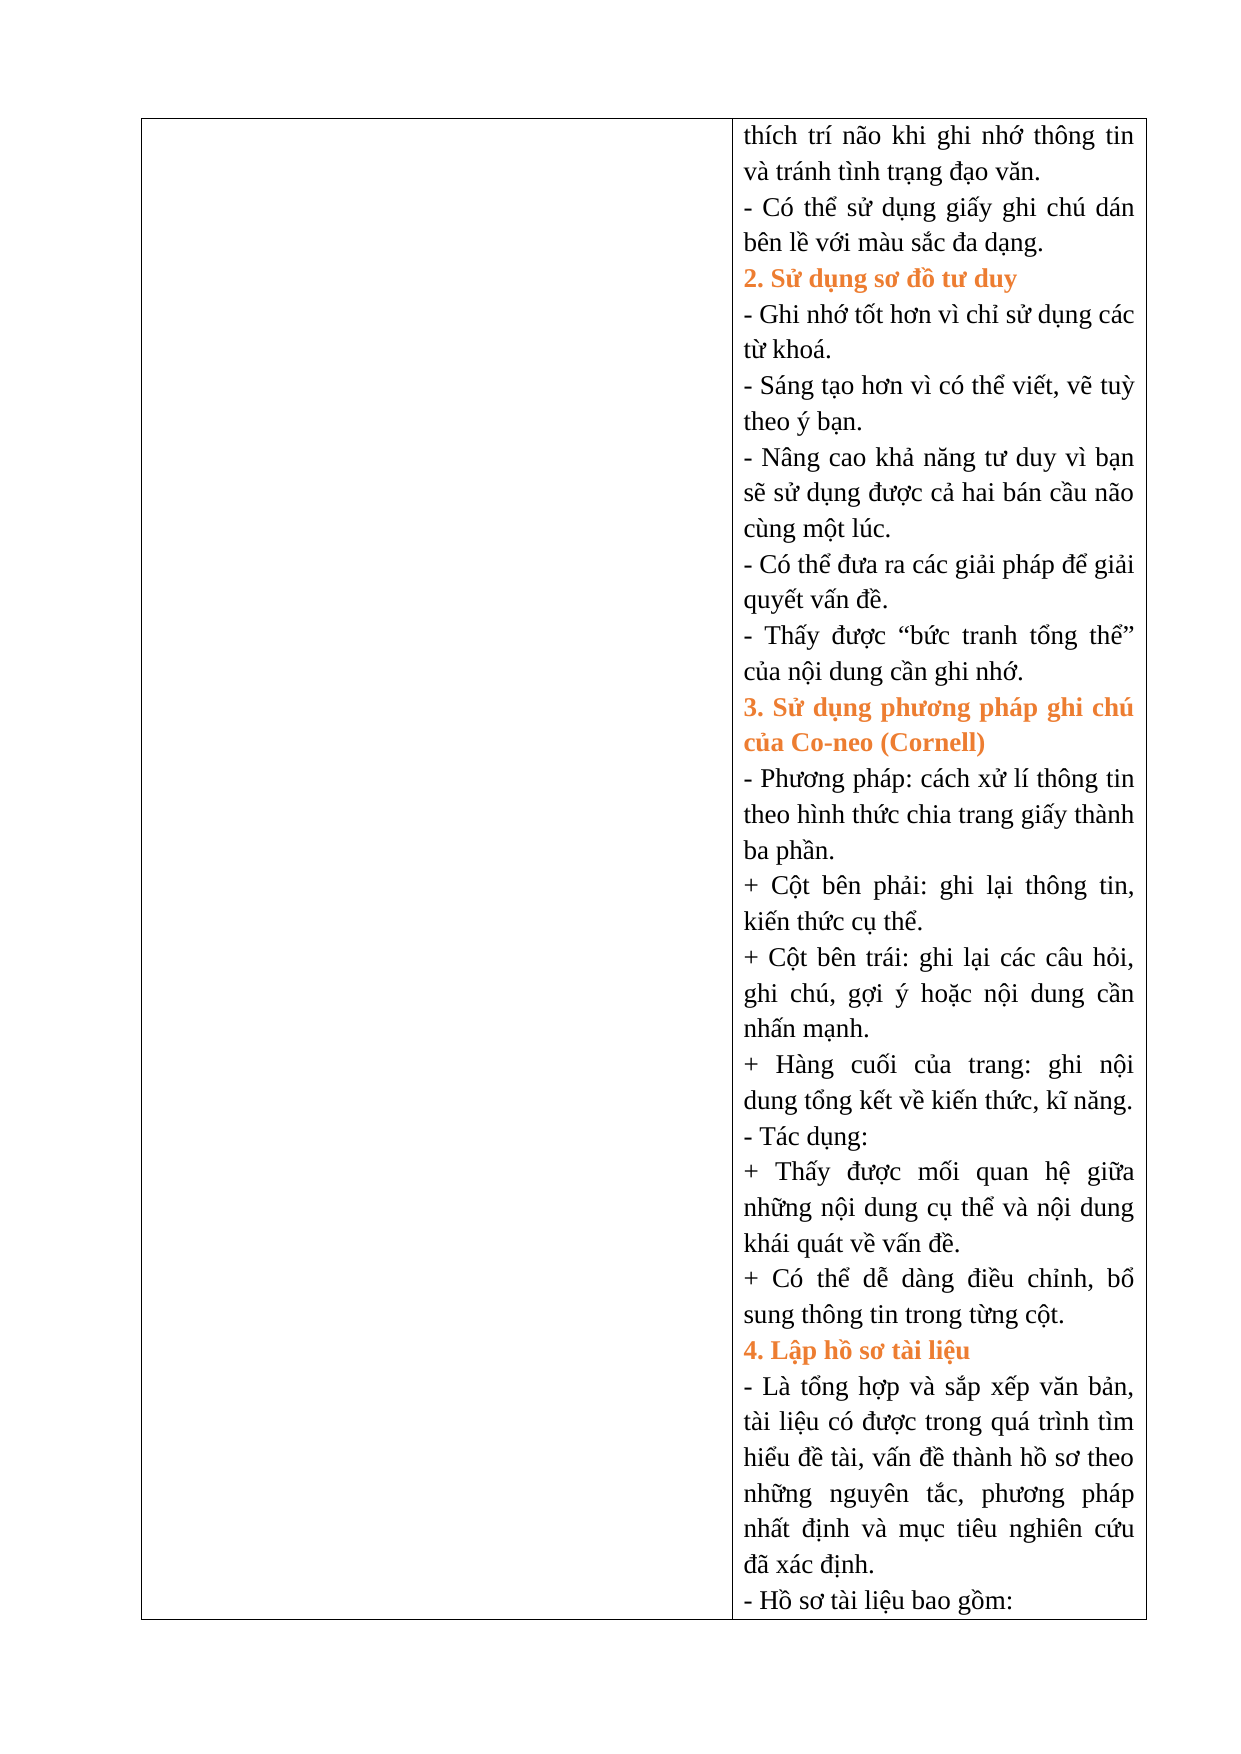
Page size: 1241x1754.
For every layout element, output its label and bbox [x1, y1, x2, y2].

table_cell [142, 119, 732, 1619]
table_cell [733, 119, 1146, 1619]
